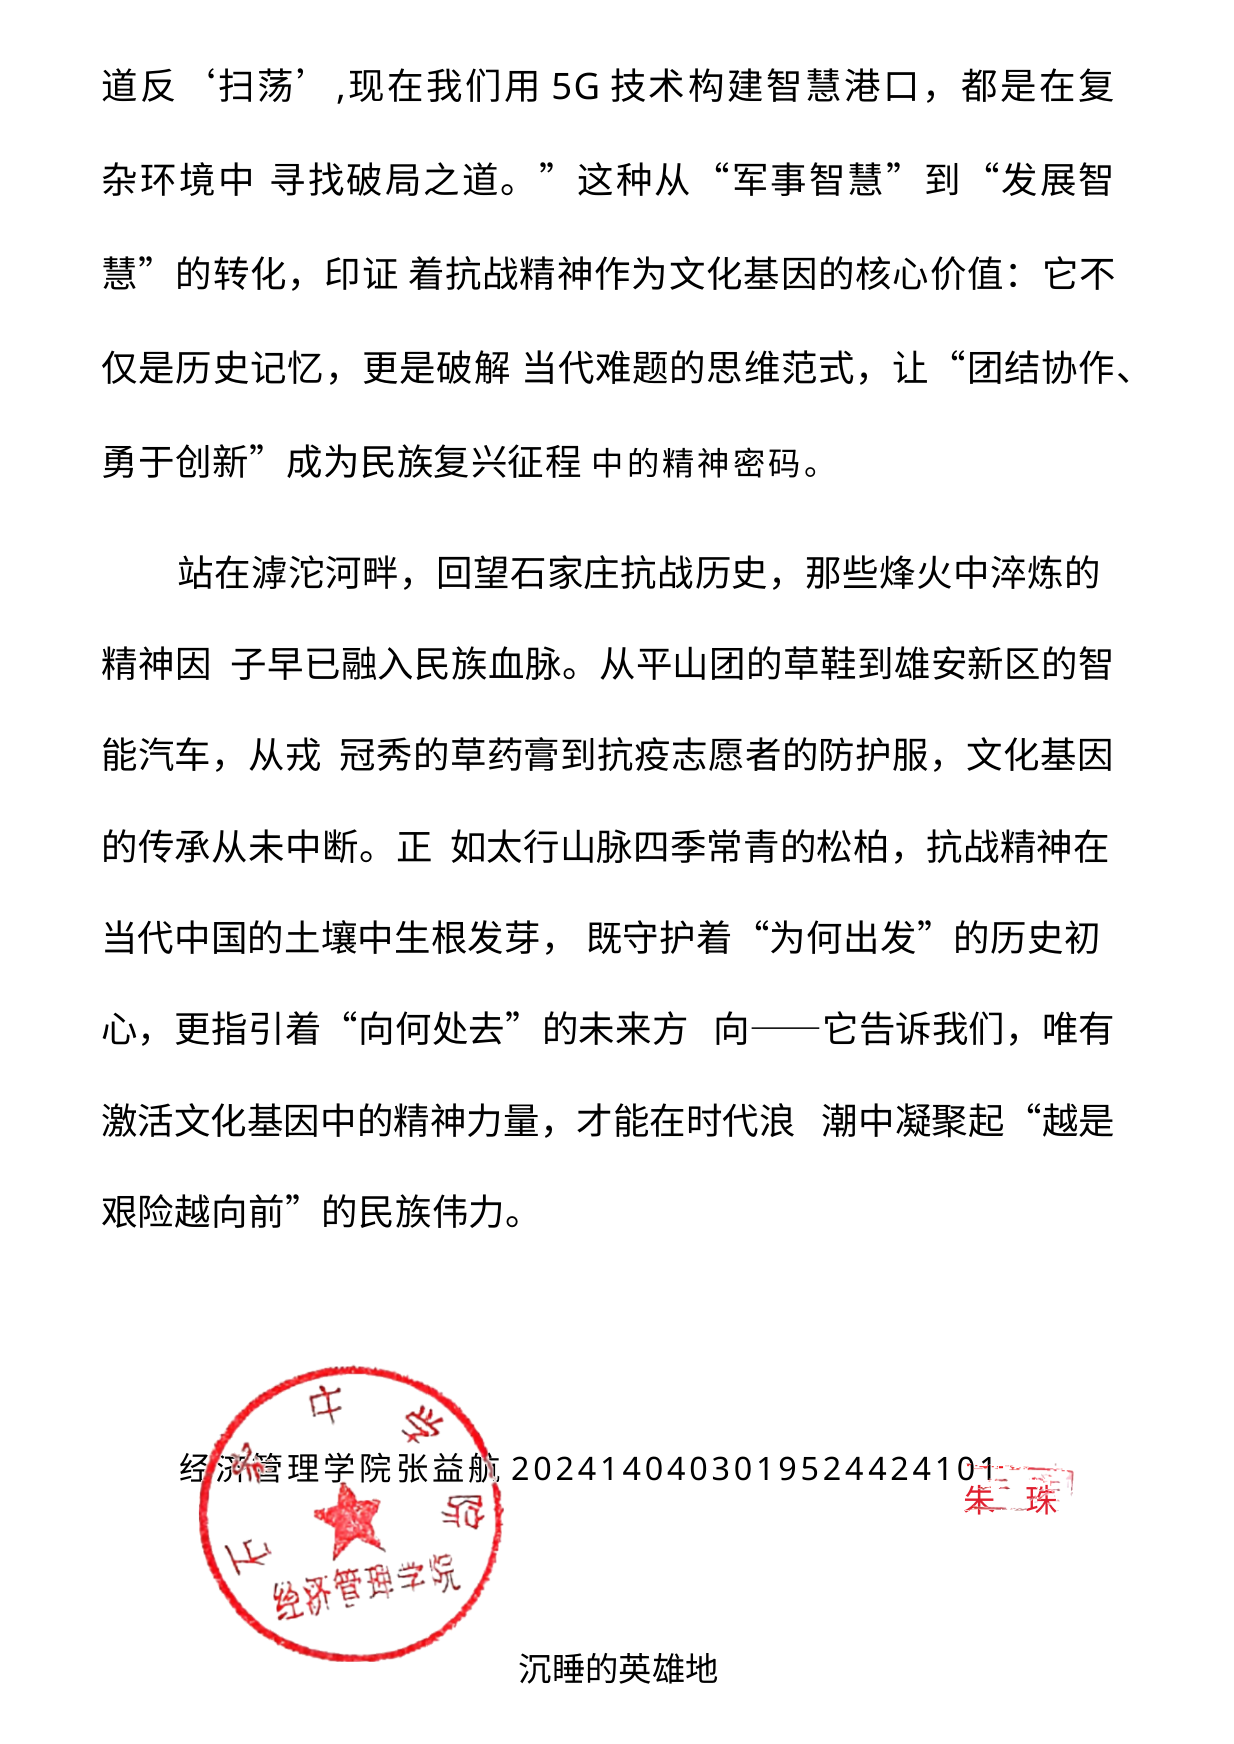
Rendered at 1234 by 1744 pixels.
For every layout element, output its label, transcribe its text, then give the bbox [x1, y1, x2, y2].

text 站在滹沱河畔，回望石家庄抗战历史，那些烽火中淬炼的精神因 子早已融入民族血脉。从平山团的草鞋到雄安新区的智能汽车，从戎 冠秀的草药膏到抗疫志愿者的防护服，文化基因的传承从未中断。正 如太行山脉四季常青的松柏，抗战精神在当代中国的土壤中生根发芽， 既守护着“为何出发”的历史初心，更指引着“向何处去”的未来方 向——它告诉我们，唯有激活文化基因中的精神力量，才能在时代浪 潮中凝聚起“越是艰险越向前”的民族伟力。 [101, 544, 1136, 1236]
picture [964, 1462, 1074, 1512]
text 经济管理学院张益航2024140403019524424101 [505, 1445, 1136, 1488]
text 道反‘扫荡’,现在我们用5G技术构建智慧港口，都是在复杂环境中 寻找破局之道。”这种从“军事智慧”到“发展智慧”的转化，印证 着抗战精神作为文化基因的核心价值：它不仅是历史记忆，更是破解 当代难题的思维范式，让“团结协作、勇于创新”成为民族复兴征程 中的精神密码。 [101, 57, 1116, 486]
text 沉睡的英雄地 [101, 1643, 1136, 1691]
picture [198, 1364, 505, 1663]
